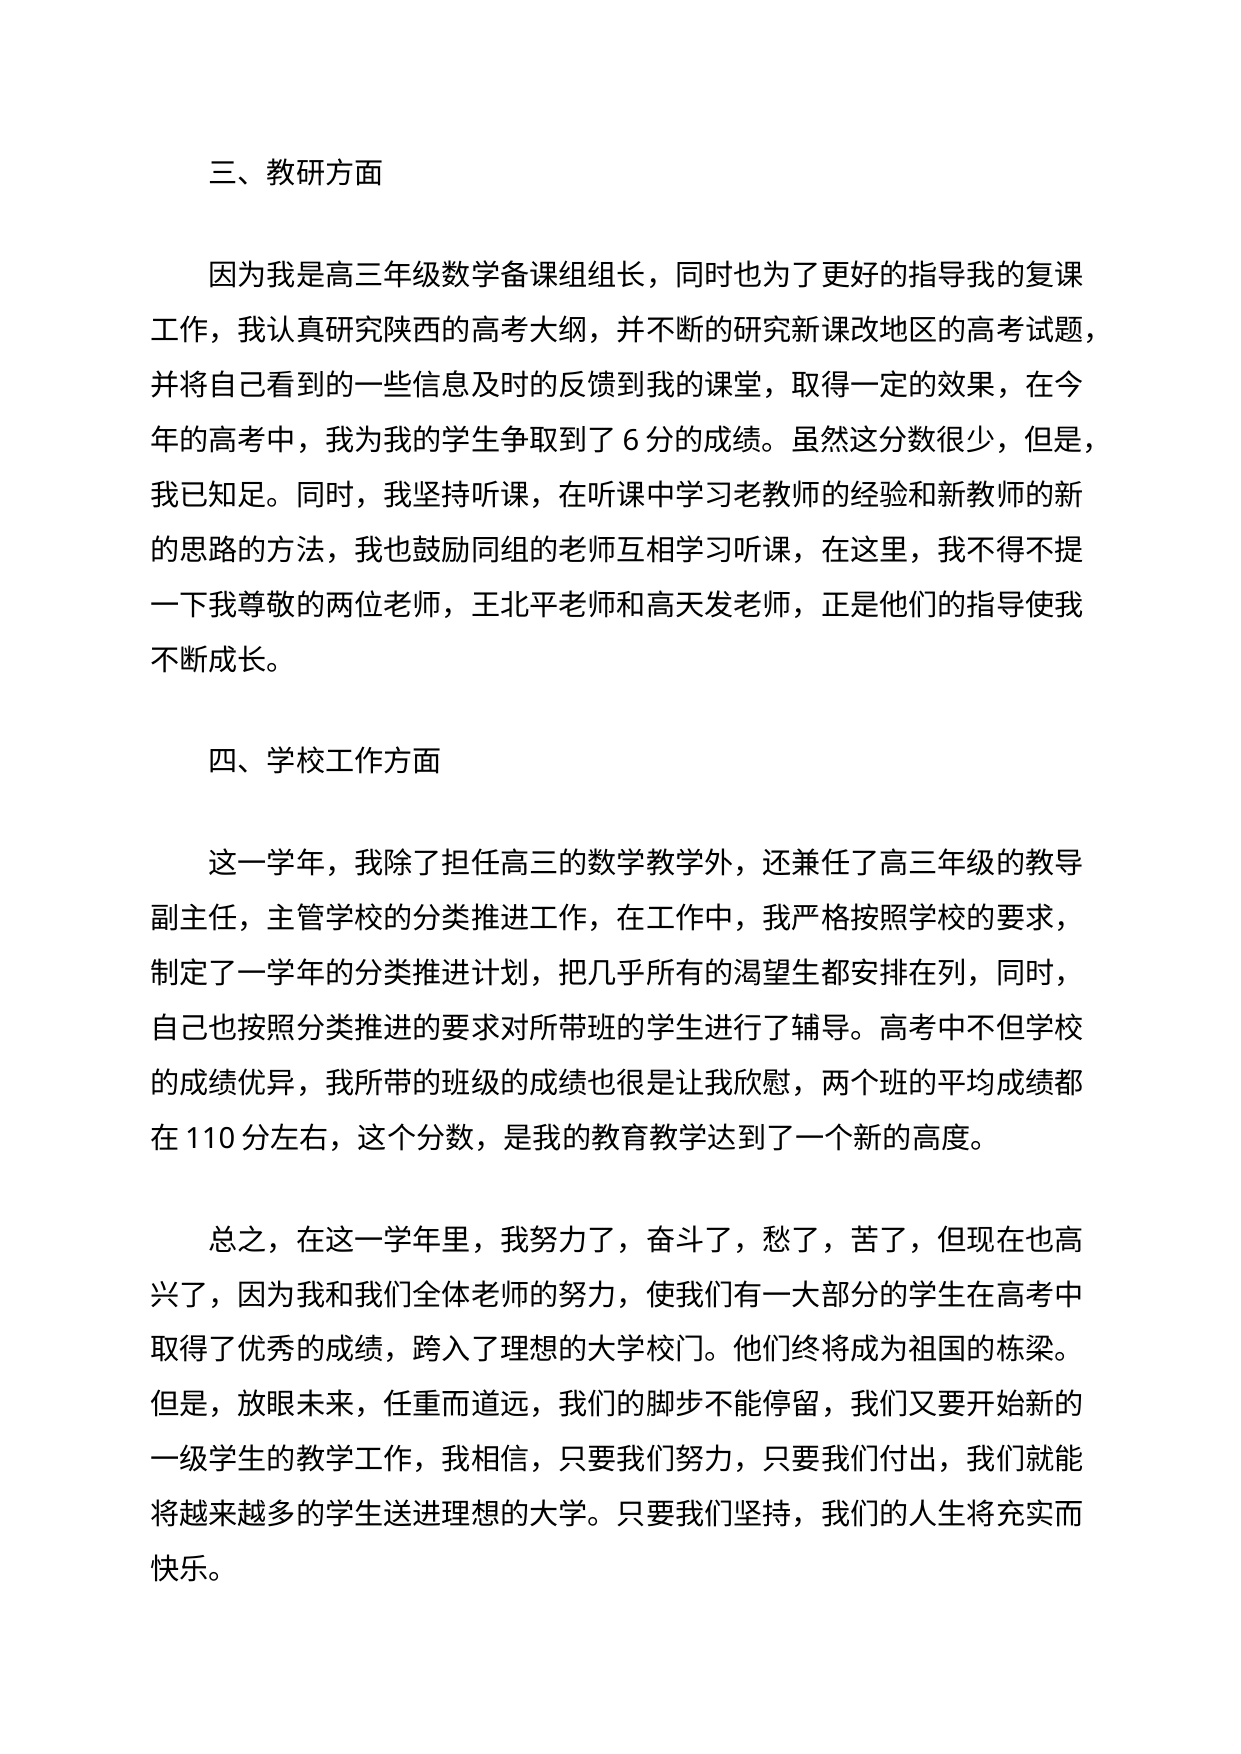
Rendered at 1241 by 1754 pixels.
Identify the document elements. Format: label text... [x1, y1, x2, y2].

text 因为我是高三年级数学备课组组长，同时也为了更好的指导我的复课工作，我认真研究陕西的高考大纲，并不断的研究新课改地区的高考试题，并将自己看到的一些信息及时的反馈到我的课堂，取得一定的效果，在今年的高考中，我为我的学生争取到了6分的成绩。虽然这分数很少，但是，我已知足。同时，我坚持听课，在听课中学习老教师的经验和新教师的新的思路的方法，我也鼓励同组的老师互相学习听课，在这里，我不得不提一下我尊敬的两位老师，王北平老师和高天发老师，正是他们的指导使我不断成长。 [150, 252, 1090, 678]
text 三、教研方面 [150, 150, 1090, 192]
text 四、学校工作方面 [150, 738, 1090, 780]
text 这一学年，我除了担任高三的数学教学外，还兼任了高三年级的教导副主任，主管学校的分类推进工作，在工作中，我严格按照学校的要求，制定了一学年的分类推进计划，把几乎所有的渴望生都安排在列，同时，自己也按照分类推进的要求对所带班的学生进行了辅导。高考中不但学校的成绩优异，我所带的班级的成绩也很是让我欣慰，两个班的平均成绩都在110分左右，这个分数，是我的教育教学达到了一个新的高度。 [150, 840, 1090, 1157]
text 总之，在这一学年里，我努力了，奋斗了，愁了，苦了，但现在也高兴了，因为我和我们全体老师的努力，使我们有一大部分的学生在高考中取得了优秀的成绩，跨入了理想的大学校门。他们终将成为祖国的栋梁。但是，放眼未来，任重而道远，我们的脚步不能停留，我们又要开始新的一级学生的教学工作，我相信，只要我们努力，只要我们付出，我们就能将越来越多的学生送进理想的大学。只要我们坚持，我们的人生将充实而快乐。 [150, 1216, 1090, 1588]
